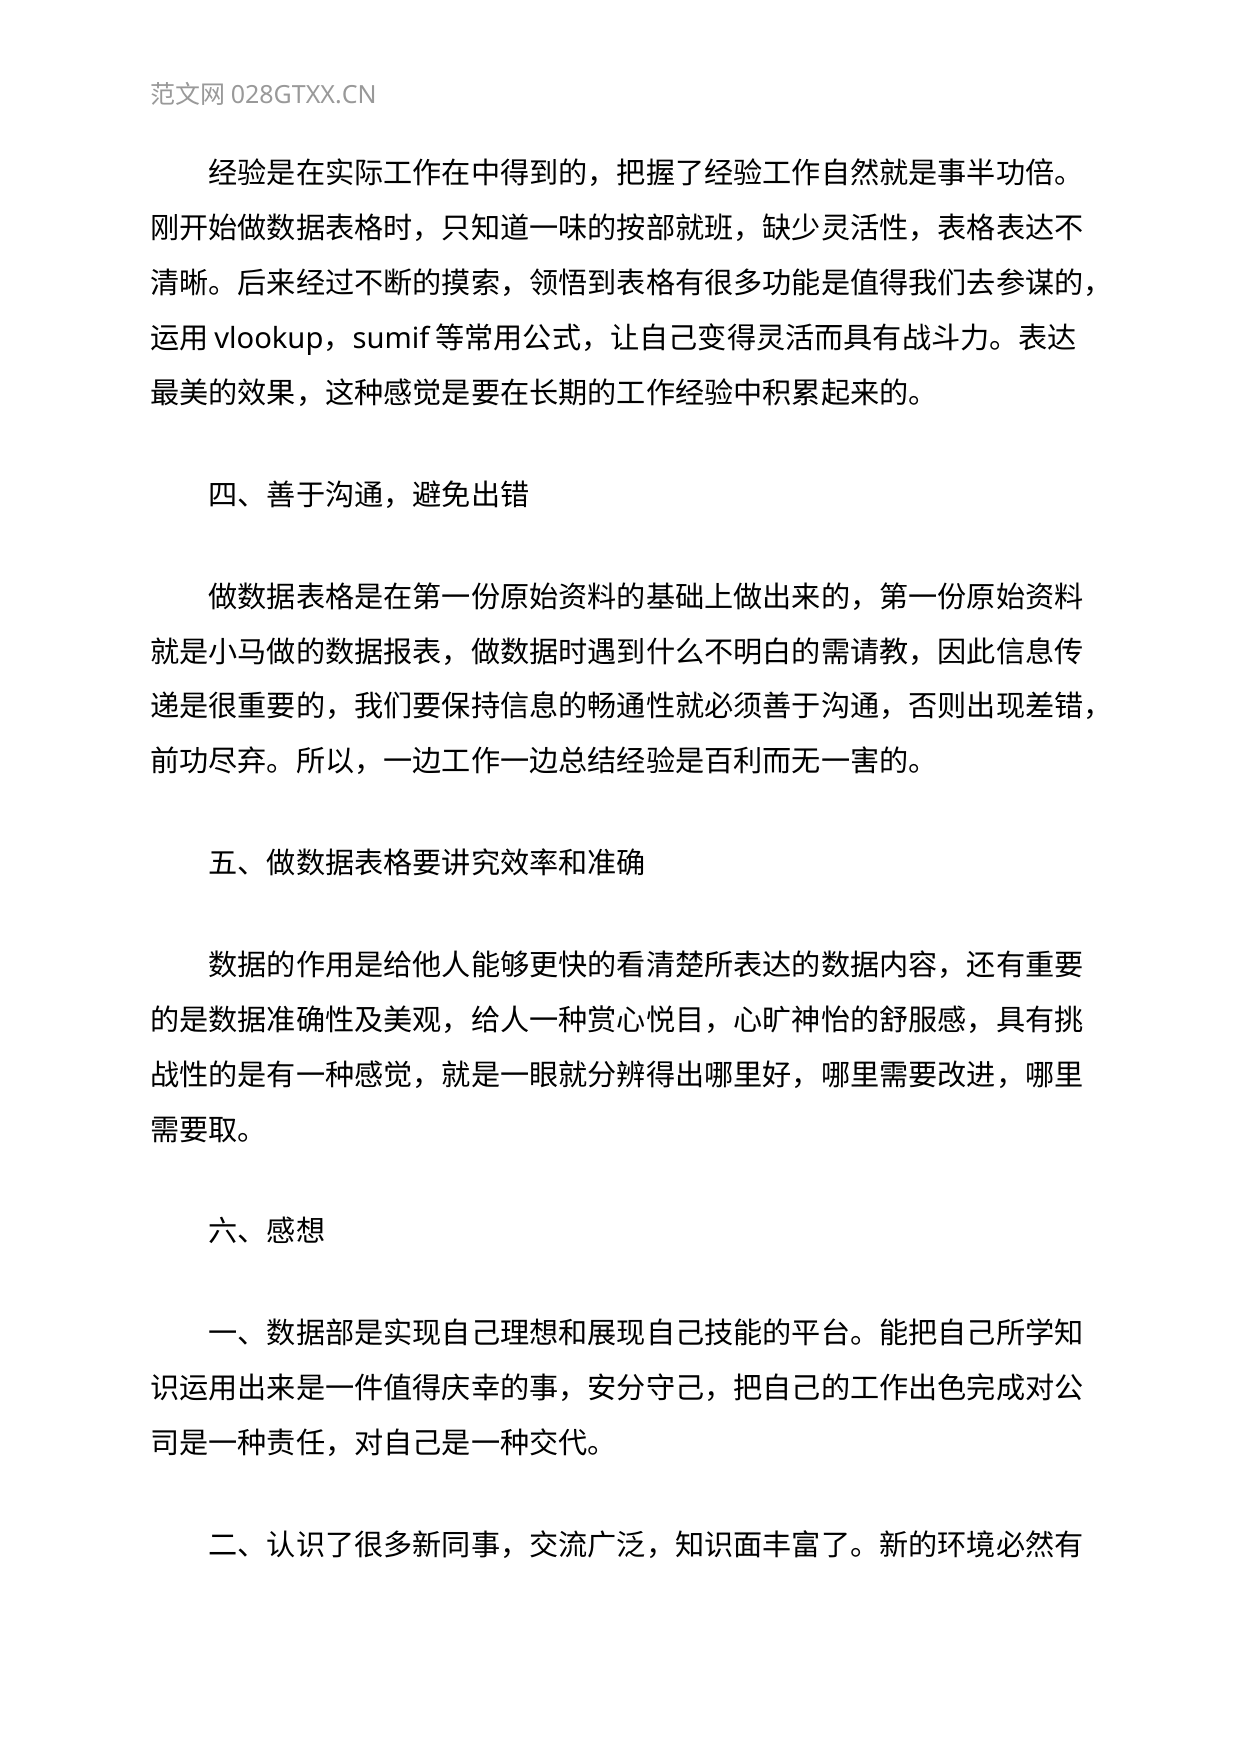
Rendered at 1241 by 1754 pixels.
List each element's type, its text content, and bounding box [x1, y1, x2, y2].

text 五、做数据表格要讲究效率和准确 [150, 840, 1090, 882]
text 四、善于沟通，避免出错 [150, 471, 1090, 514]
text 六、感想 [150, 1208, 1090, 1250]
text 做数据表格是在第一份原始资料的基础上做出来的，第一份原始资料就是小马做的数据报表，做数据时遇到什么不明白的需请教，因此信息传递是很重要的，我们要保持信息的畅通性就必须善于沟通，否则出现差错，前功尽弃。所以，一边工作一边总结经验是百利而无一害的。 [150, 573, 1090, 780]
text 经验是在实际工作在中得到的，把握了经验工作自然就是事半功倍。刚开始做数据表格时，只知道一味的按部就班，缺少灵活性，表格表达不清晰。后来经过不断的摸索，领悟到表格有很多功能是值得我们去参谋的，运用vlookup，sumif等常用公式，让自己变得灵活而具有战斗力。表达最美的效果，这种感觉是要在长期的工作经验中积累起来的。 [150, 150, 1090, 412]
text 一、数据部是实现自己理想和展现自己技能的平台。能把自己所学知识运用出来是一件值得庆幸的事，安分守己，把自己的工作出色完成对公司是一种责任，对自己是一种交代。 [150, 1310, 1090, 1462]
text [150, 1521, 1090, 1563]
text 数据的作用是给他人能够更快的看清楚所表达的数据内容，还有重要的是数据准确性及美观，给人一种赏心悦目，心旷神怡的舒服感，具有挑战性的是有一种感觉，就是一眼就分辨得出哪里好，哪里需要改进，哪里需要取。 [150, 941, 1090, 1148]
